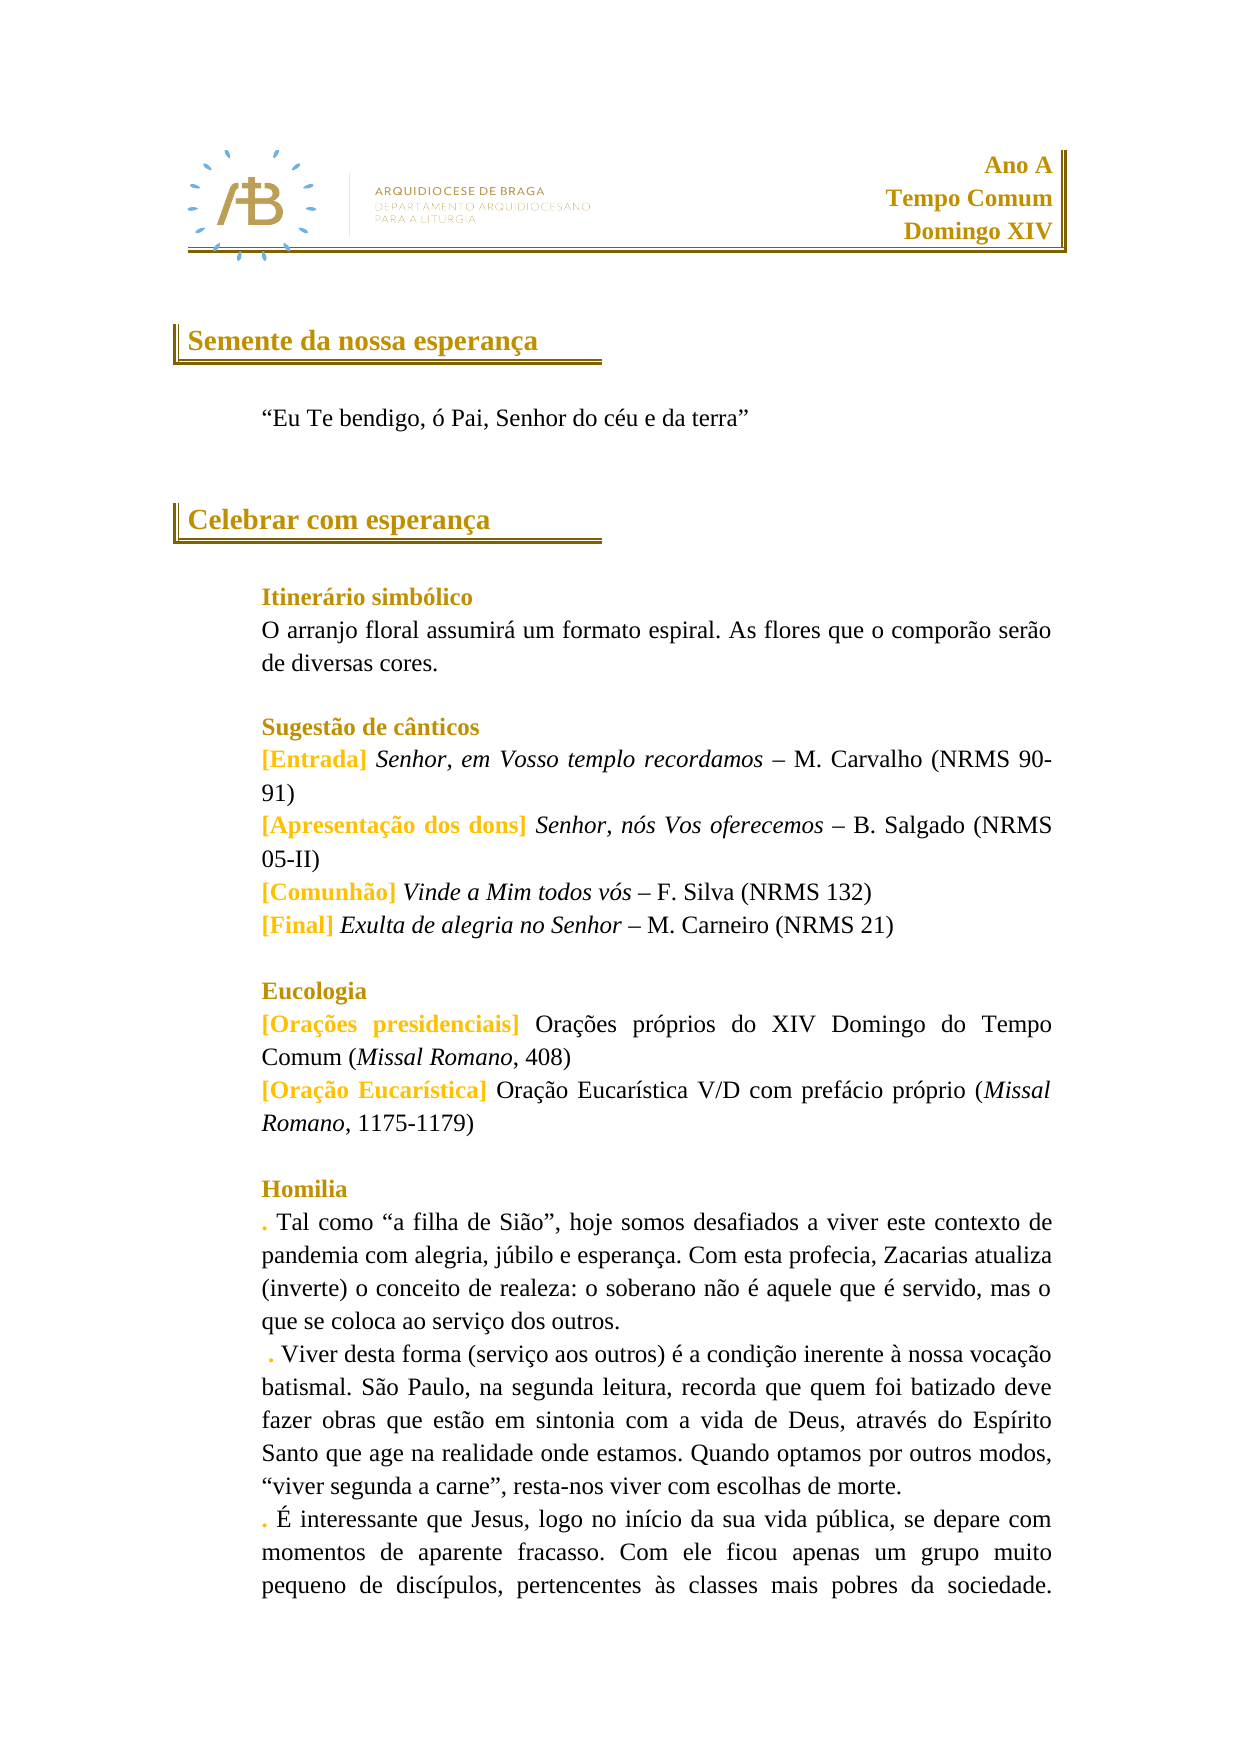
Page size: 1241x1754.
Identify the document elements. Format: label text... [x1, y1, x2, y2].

text Sugestão de cânticos [187, 712, 1053, 740]
text Celebrar com esperança [173, 502, 602, 541]
text [Apresentação dos dons] Senhor, nós Vos oferecemos – B. Salgado (NRMS 05-II) [261, 811, 1053, 872]
text [Comunhão] Vinde a Mim todos vós – F. Silva (NRMS 132) [261, 877, 1053, 905]
text [Entrada] Senhor, em Vosso templo recordamos – M. Carvalho (NRMS 90-91) [261, 744, 1053, 806]
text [261, 1504, 1053, 1599]
text Eucologia [187, 976, 1053, 1004]
text [Final] Exulta de alegria no Senhor – M. Carneiro (NRMS 21) [261, 910, 1053, 938]
text . Viver desta forma (serviço aos outros) é a condição inerente à nossa vocação batismal. São Paulo, na segunda leitura, recorda que quem foi batizado deve fazer obras que estão em sintonia com a vida de Deus, através do Espírito Santo que age na realidade onde estamos. Quando optamos por outros modos, “viver segunda a carne”, resta-nos viver com escolhas de morte. [261, 1339, 1053, 1500]
text Semente da nossa esperança [173, 323, 602, 362]
text Ano A [593, 150, 1053, 179]
text [Orações presidenciais] Orações próprios do XIV Domingo do Tempo Comum (Missal Romano, 408) [261, 1009, 1053, 1071]
picture [187, 150, 593, 261]
text Itinerário simbólico [187, 582, 1053, 611]
text Tempo Comum [593, 183, 1061, 212]
text Domingo XIV [593, 216, 1061, 247]
text “Eu Te bendigo, ó Pai, Senhor do céu e da terra” [261, 403, 1053, 432]
text O arranjo floral assumirá um formato espiral. As flores que o comporão serão de diversas cores. [261, 615, 1053, 677]
text [Oração Eucarística] Oração Eucarística V/D com prefácio próprio (Missal Romano, 1175-1179) [261, 1075, 1053, 1137]
text . Tal como “a filha de Sião”, hoje somos desafiados a viver este contexto de pandemia com alegria, júbilo e esperança. Com esta profecia, Zacarias atualiza (inverte) o conceito de realeza: o soberano não é aquele que é servido, mas o que se coloca ao serviço dos outros. [261, 1207, 1053, 1335]
text Homilia [187, 1174, 1053, 1203]
